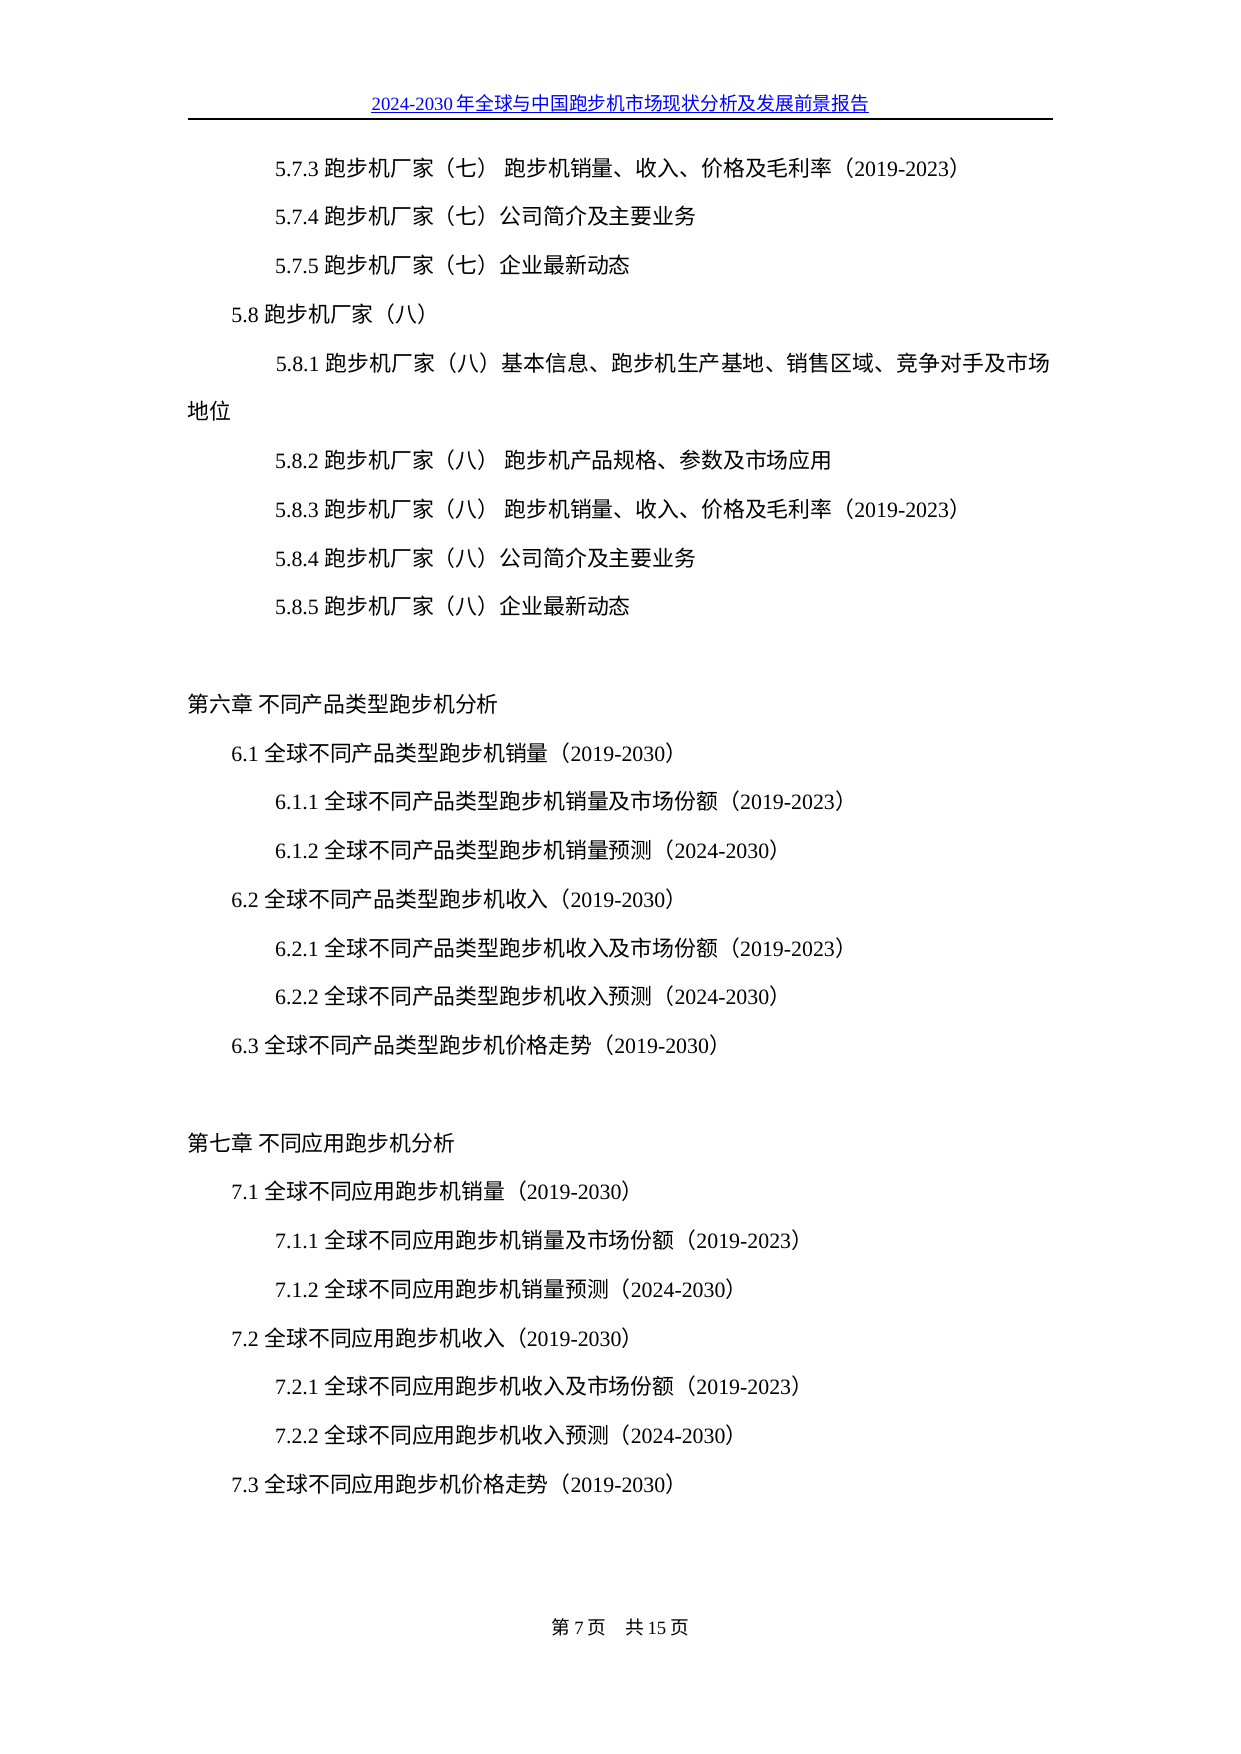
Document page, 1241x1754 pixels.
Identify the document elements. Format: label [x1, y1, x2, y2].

text [187, 150, 1053, 1499]
